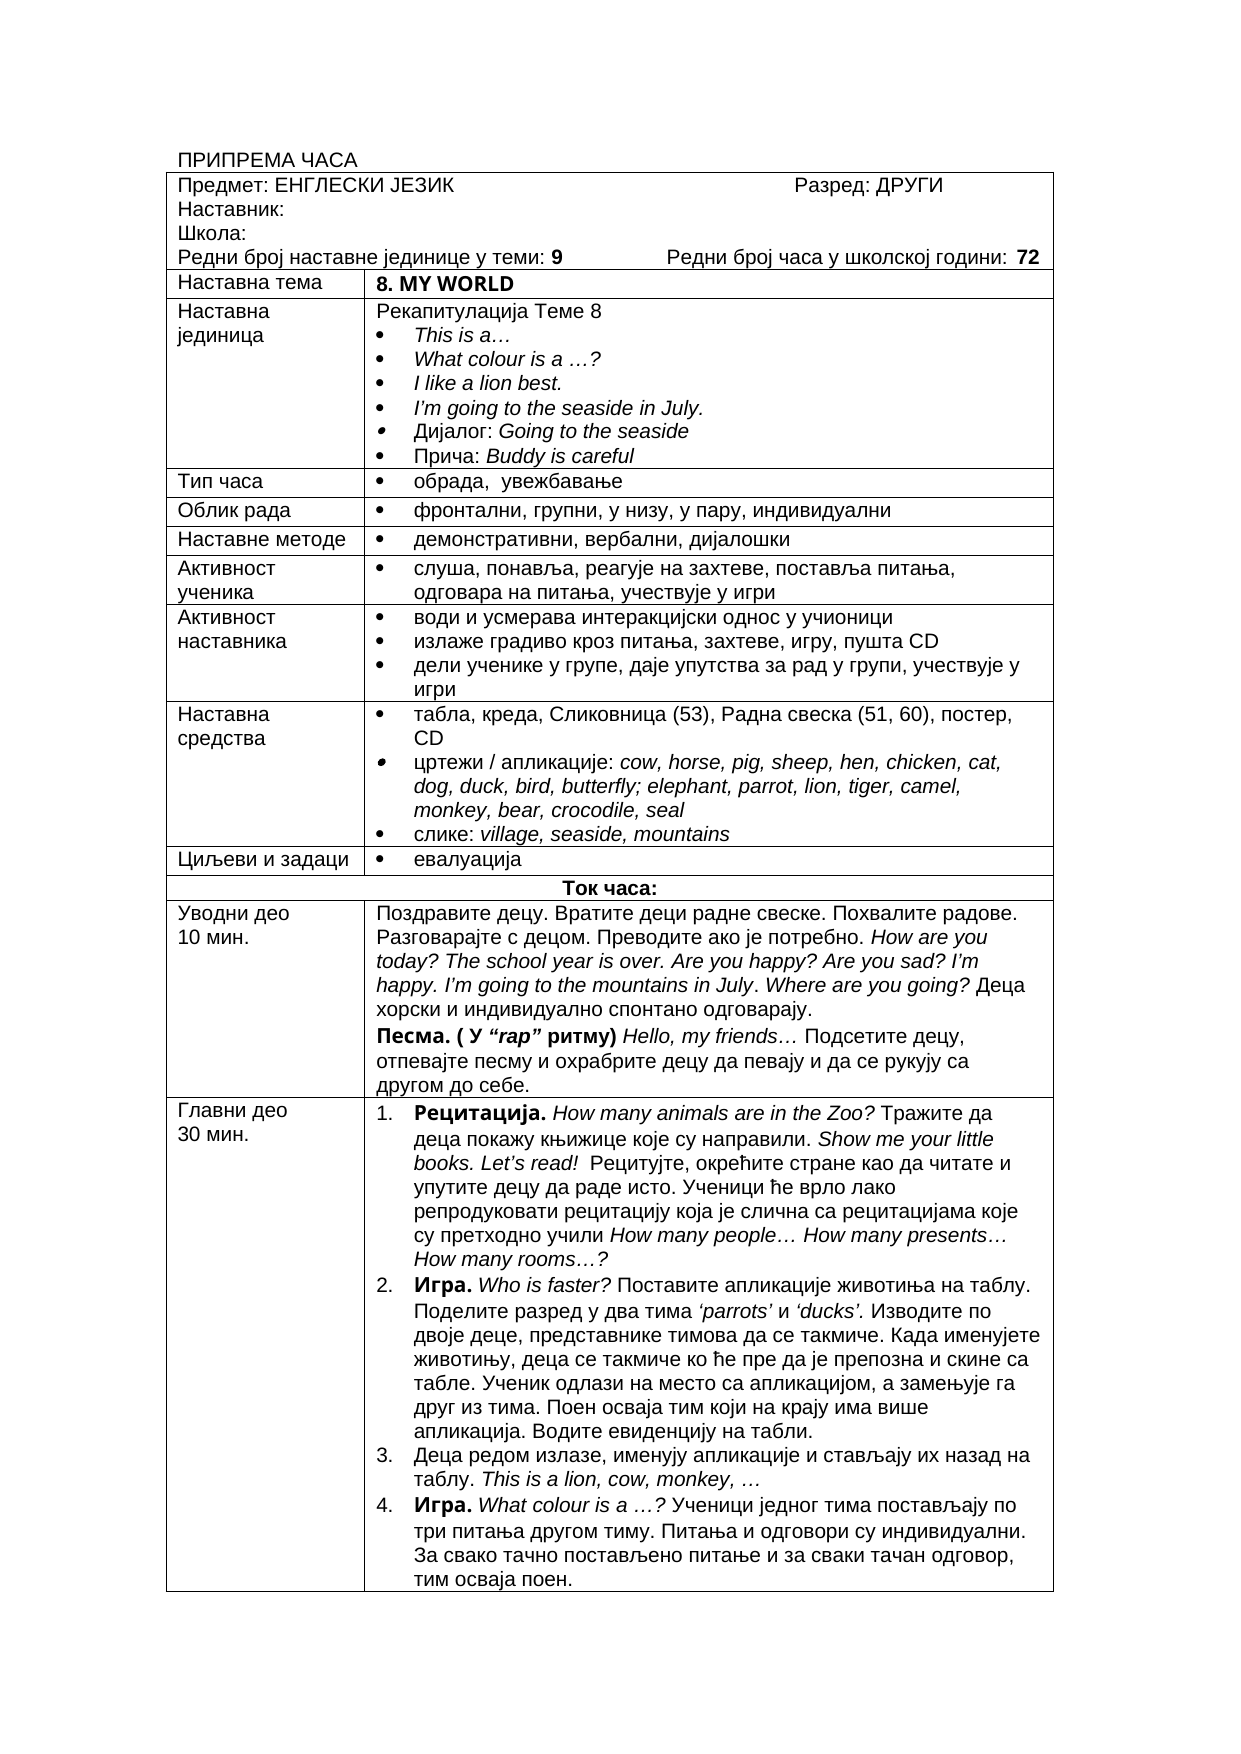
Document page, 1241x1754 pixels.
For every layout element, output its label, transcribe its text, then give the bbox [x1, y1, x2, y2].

table_cell води и усмерава интеракцијски однос у учионици излаже градиво кроз питања, захтеве, игру, пушта CD дели ученике у групе, даје упутства за рад у групи, учествује у игри [365, 605, 1053, 701]
table_cell Уводни део 10 мин. [167, 901, 364, 1097]
table_cell демонстративни, вербални, дијалошки [365, 527, 1053, 555]
table_cell обрада, увежбавање [365, 469, 1053, 497]
table_cell табла, креда, Сликовница (53), Радна свеска (51, 60), постер, CD цртежи / апликације: cow, horse, pig, sheep, hen, chicken, cat, dog, duck, bird, butterfly; elephant, parrot, lion, tiger, camel, monkey, bear, crocodile, seal слике: village, seaside, mountains [365, 702, 1053, 846]
table_cell слуша, понавља, реагује на захтеве, поставља питања, одговара на питања, учествује у игри [365, 556, 1053, 604]
table_cell Тип часа [167, 469, 364, 497]
table_cell Активност ученика [167, 556, 364, 604]
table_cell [365, 1098, 1053, 1591]
table_cell Облик рада [167, 498, 364, 526]
table_cell фронтални, групни, у низу, у пару, индивидуални [365, 498, 1053, 526]
table_cell Главни део 30 мин. [167, 1098, 364, 1591]
table_cell Наставне методе [167, 527, 364, 555]
table_cell Циљеви и задаци [167, 847, 364, 875]
table_cell Активност наставника [167, 605, 364, 701]
table_cell Наставна средства [167, 702, 364, 846]
table_cell евалуација [365, 847, 1053, 875]
table_cell Наставна јединица [167, 299, 364, 467]
text ПРИПРЕМА ЧАСА [177, 148, 1122, 172]
table_cell Ток часа: [167, 876, 1053, 900]
table_cell 8. MY WORLD [365, 270, 1053, 298]
table_cell Поздравите децу. Вратите деци радне свеске. Похвалите радове. Разговарајте с децом. Преводите ако је потребно. How are you today? The school year is over. Are you happy? Are you sad? I’m happy. I’m going to the mountains in July. Where are you going? Деца хорски и индивидуално спонтано одговарају. Песма. ( У “rap” ритму) Hello, my friends… Подсетите децу, отпевајте песму и охрабрите децу да певају и да се рукују са другом до себе. [365, 901, 1053, 1097]
table_cell Рекапитулација Теме 8 This is a… What colour is a …? I like a lion best. I’m going to the seaside in July. Дијалог: Going to the seaside Прича: Buddy is careful [365, 299, 1053, 467]
table_cell Наставна тема [167, 270, 364, 298]
table_header Предмет: ЕНГЛЕСКИ ЈЕЗИК Разред: ДРУГИ Наставник: Школа: Редни број наставне јединице у теми: 9 Редни број часа у школској години: 72 [167, 173, 1053, 268]
